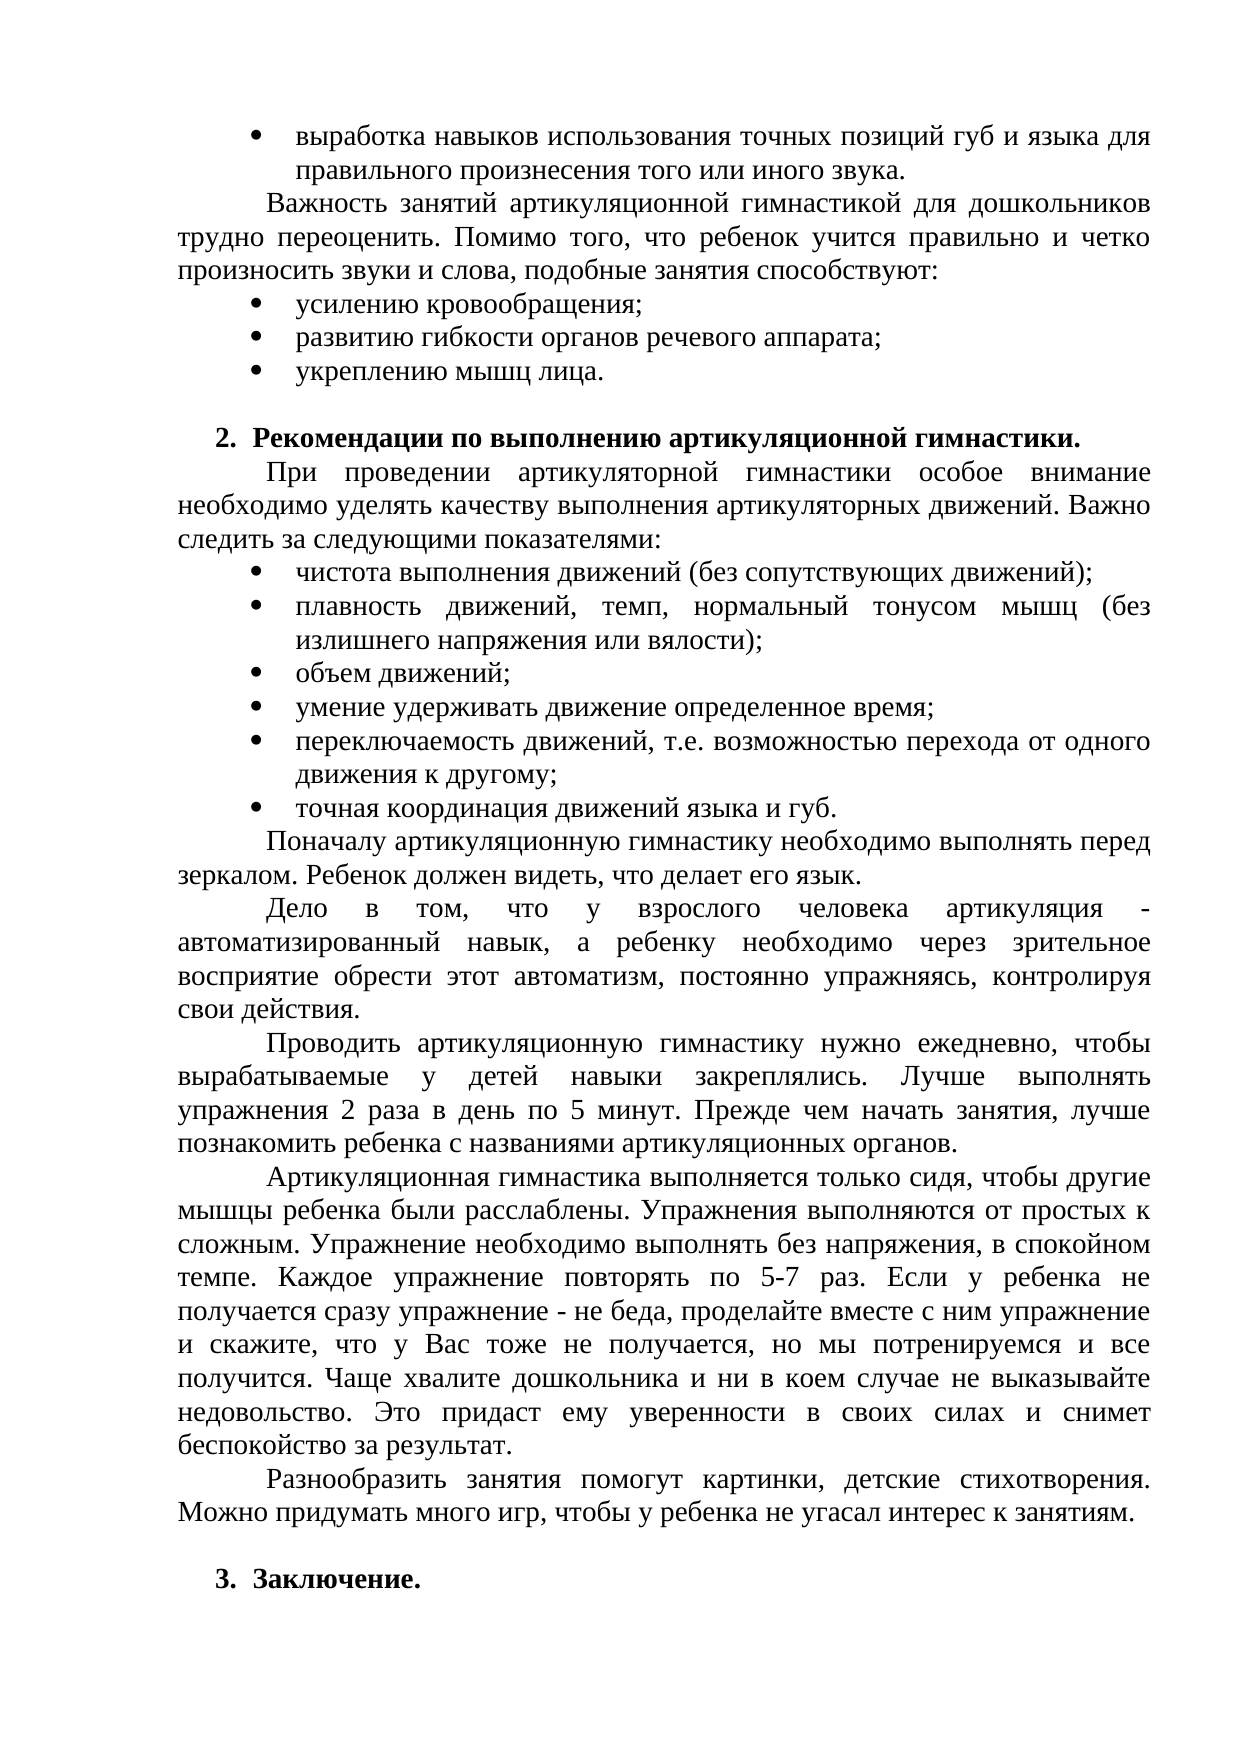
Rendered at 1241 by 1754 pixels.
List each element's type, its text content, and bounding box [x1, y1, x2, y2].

list Заключение. [215, 1561, 1152, 1595]
text Артикуляционная гимнастика выполняется только сидя, чтобы другие мышцы ребенка были расслаблены. Упражнения выполняются от простых к сложным. Упражнение необходимо выполнять без напряжения, в спокойном темпе. Каждое упражнение повторять по 5-7 раз. Если у ребенка не получается сразу упражнение - не беда, проделайте вместе с ним упражнение и скажите, что у Вас тоже не получается, но мы потренируемся и все получится. Чаще хвалите дошкольника и ни в коем случае не выказывайте недовольство. Это придаст ему уверенности в своих силах и снимет беспокойство за результат. [177, 1159, 1152, 1461]
list умение удерживать движение определенное время; [251, 689, 1152, 723]
list укреплению мышц лица. [251, 353, 1152, 387]
list развитию гибкости органов речевого аппарата; [251, 319, 1152, 353]
list Рекомендации по выполнению артикуляционной гимнастики. [215, 420, 1152, 454]
text Поначалу артикуляционную гимнастику необходимо выполнять перед зеркалом. Ребенок должен видеть, что делает его язык. [177, 823, 1152, 891]
list переключаемость движений, т.е. возможностью перехода от одного движения к другому; [251, 723, 1152, 790]
list точная координация движений языка и губ. [251, 790, 1152, 823]
list выработка навыков использования точных позиций губ и языка для правильного произнесения того или иного звука. [251, 118, 1152, 185]
text При проведении артикуляторной гимнастики особое внимание необходимо уделять качеству выполнения артикуляторных движений. Важно следить за следующими показателями: [177, 454, 1152, 554]
list объем движений; [251, 655, 1152, 689]
list усилению кровообращения; [251, 286, 1152, 319]
text Важность занятий артикуляционной гимнастикой для дошкольников трудно переоценить. Помимо того, что ребенок учится правильно и четко произносить звуки и слова, подобные занятия способствуют: [177, 185, 1152, 286]
list плавность движений, темп, нормальный тонусом мышц (без излишнего напряжения или вялости); [251, 588, 1152, 655]
list чистота выполнения движений (без сопутствующих движений); [251, 554, 1152, 588]
text Разнообразить занятия помогут картинки, детские стихотворения. Можно придумать много игр, чтобы у ребенка не угасал интерес к занятиям. [177, 1461, 1152, 1528]
text Дело в том, что у взрослого человека артикуляция - автоматизированный навык, а ребенку необходимо через зрительное восприятие обрести этот автоматизм, постоянно упражняясь, контролируя свои действия. [177, 891, 1152, 1025]
text Проводить артикуляционную гимнастику нужно ежедневно, чтобы вырабатываемые у детей навыки закреплялись. Лучше выполнять упражнения 2 раза в день по 5 минут. Прежде чем начать занятия, лучше познакомить ребенка с названиями артикуляционных органов. [177, 1025, 1152, 1159]
